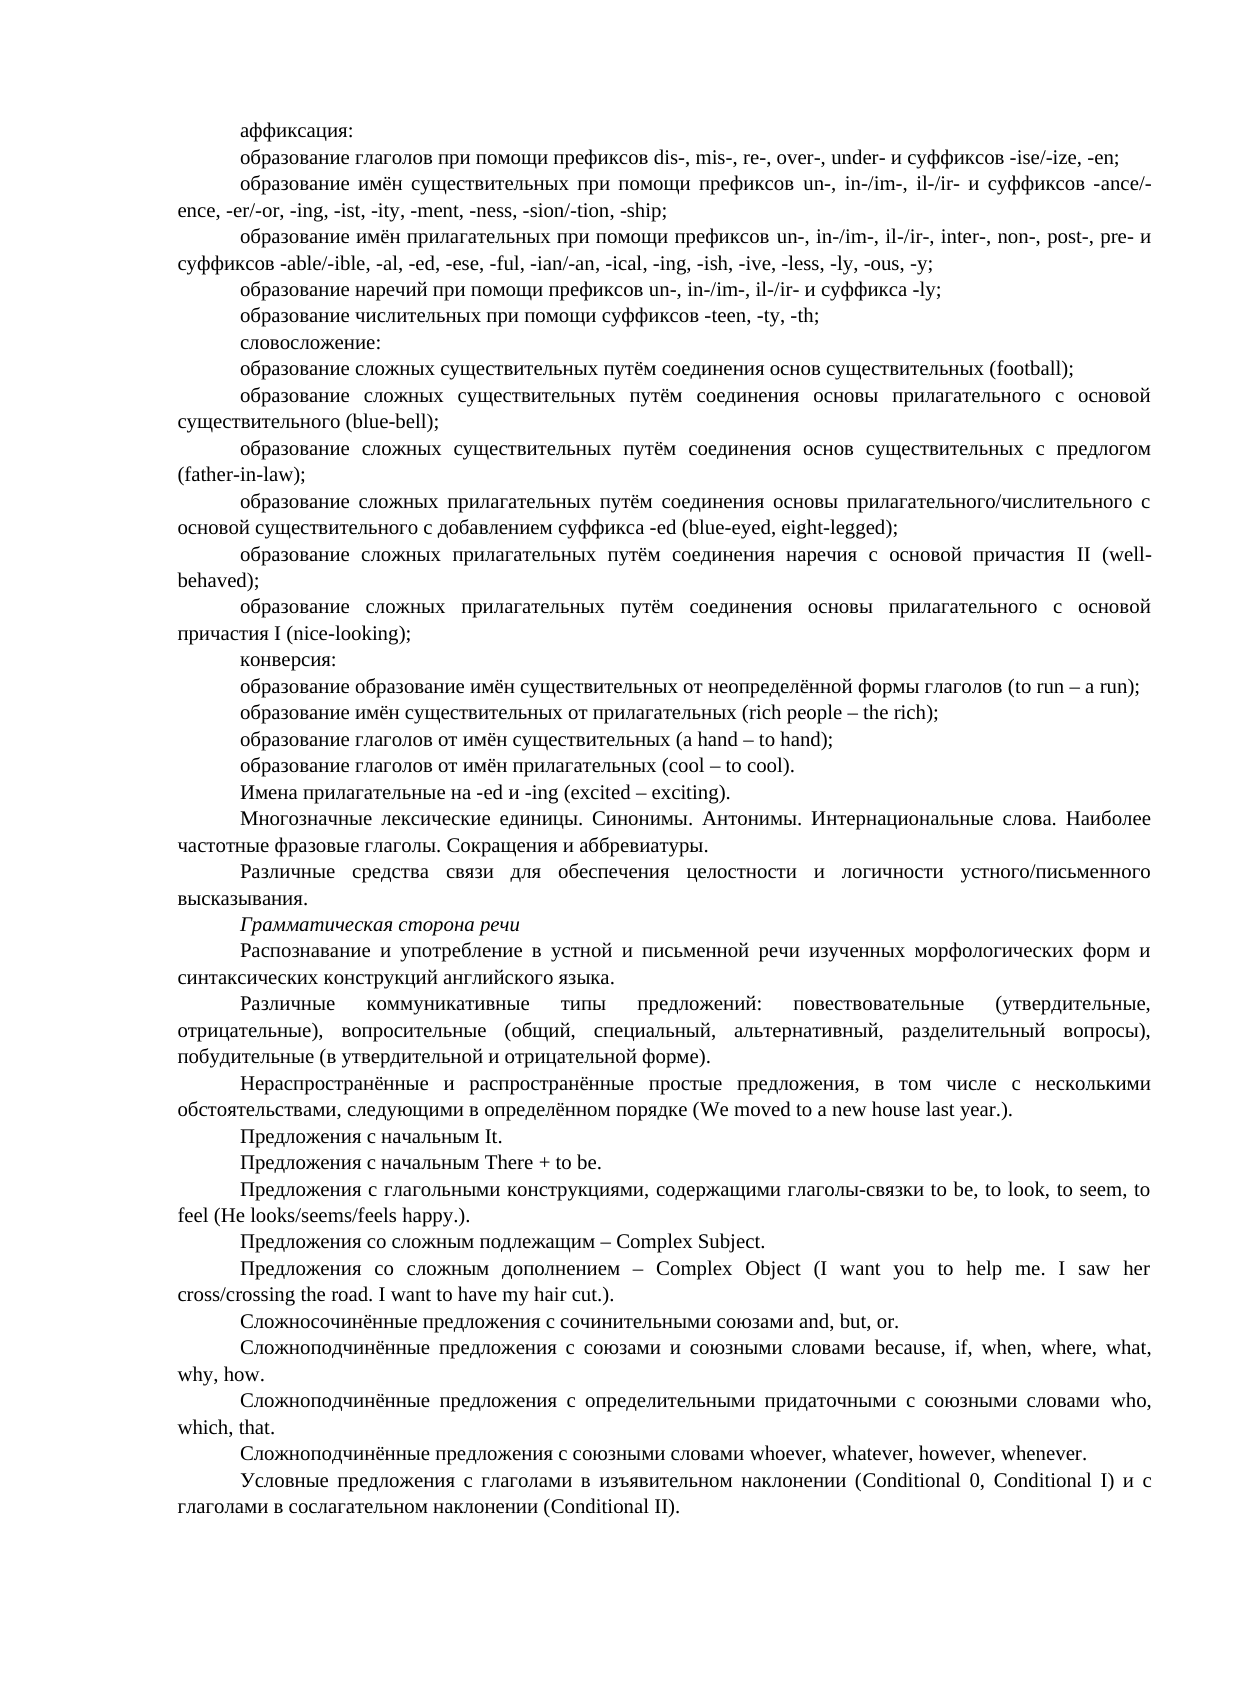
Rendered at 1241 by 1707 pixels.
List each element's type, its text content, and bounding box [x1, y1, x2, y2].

text образование сложных существительных путём соединения основы прилагательного с основой существительного (blue-bell); [177, 383, 1152, 433]
text Предложения cо сложным дополнением – Complex Object (I want you to help me. I saw her cross/crossing the road. I want to have my hair cut.). [177, 1256, 1152, 1306]
text образование глаголов от имён прилагательных (cool – to cool). [177, 753, 1152, 777]
text образование глаголов при помощи префиксов dis-, mis-, re-, over-, under- и суффиксов -ise/-ize, -en; [177, 144, 1152, 169]
text Сложносочинённые предложения с сочинительными союзами and, but, or. [177, 1309, 1152, 1333]
text Условные предложения с глаголами в изъявительном наклонении (Conditional 0, Conditional I) и с глаголами в сослагательном наклонении (Conditional II). [177, 1467, 1152, 1518]
text Различные средства связи для обеспечения целостности и логичности устного/письменного высказывания. [177, 859, 1152, 909]
text образование сложных прилагательных путём соединения основы прилагательного/числительного с основой существительного с добавлением суффикса -ed (blue-eyed, eight-legged); [177, 488, 1152, 539]
text словосложение: [177, 330, 1152, 354]
text образование образование имён существительных от неопределённой формы глаголов (to run – a run); [177, 674, 1152, 698]
text Нераспространённые и распространённые простые предложения, в том числе с несколькими обстоятельствами, следующими в определённом порядке (We moved to a new house last year.). [177, 1071, 1152, 1121]
text Различные коммуникативные типы предложений: повествовательные (утвердительные, отрицательные), вопросительные (общий, специальный, альтернативный, разделительный вопросы), побудительные (в утвердительной и отрицательной форме). [177, 991, 1152, 1068]
text Сложноподчинённые предложения с союзами и союзными словами because, if, when, where, what, why, how. [177, 1335, 1152, 1386]
text Сложноподчинённые предложения с союзными словами whoever, whatever, however, whenever. [177, 1441, 1152, 1465]
text образование сложных существительных путём соединения основ существительных (football); [177, 356, 1152, 380]
text Распознавание и употребление в устной и письменной речи изученных морфологических форм и синтаксических конструкций английского языка. [177, 938, 1152, 989]
text Имена прилагательные на -ed и -ing (excited – exciting). [177, 779, 1152, 804]
text образование наречий при помощи префиксов un-, in-/im-, il-/ir- и суффикса -ly; [177, 277, 1152, 301]
text конверсия: [177, 647, 1152, 671]
text образование глаголов от имён существительных (a hand – to hand); [177, 727, 1152, 751]
text образование сложных прилагательных путём соединения наречия с основой причастия II (well-behaved); [177, 541, 1152, 592]
text Предложения с начальным It. [177, 1123, 1152, 1148]
text Предложения с начальным There + to be. [177, 1150, 1152, 1174]
text аффиксация: [177, 118, 1152, 142]
text образование числительных при помощи суффиксов -teen, -ty, -th; [177, 303, 1152, 327]
text образование имён существительных при помощи префиксов un-, in-/im-, il-/ir- и суффиксов -ance/-ence, -er/-or, -ing, -ist, -ity, -ment, -ness, -sion/-tion, -ship; [177, 171, 1152, 222]
text образование сложных прилагательных путём соединения основы прилагательного с основой причастия I (nice-looking); [177, 594, 1152, 645]
text Сложноподчинённые предложения с определительными придаточными с союзными словами who, which, that. [177, 1388, 1152, 1439]
text образование имён прилагательных при помощи префиксов un-, in-/im-, il-/ir-, inter-, non-, post-, pre- и суффиксов -able/-ible, -al, -ed, -ese, -ful, -ian/-an, -ical, -ing, -ish, -ive, -less, -ly, -ous, -y; [177, 224, 1152, 274]
text Грамматическая сторона речи [177, 912, 1152, 936]
text Предложения cо сложным подлежащим – Complex Subject. [177, 1229, 1152, 1253]
text Многозначные лексические единицы. Синонимы. Антонимы. Интернациональные слова. Наиболее частотные фразовые глаголы. Сокращения и аббревиатуры. [177, 806, 1152, 857]
text Предложения с глагольными конструкциями, содержащими глаголы-связки to be, to look, to seem, to feel (He looks/seems/feels happy.). [177, 1176, 1152, 1227]
text образование имён существительных от прилагательных (rich people – the rich); [177, 700, 1152, 724]
text образование сложных существительных путём соединения основ существительных с предлогом (father-in-law); [177, 436, 1152, 486]
